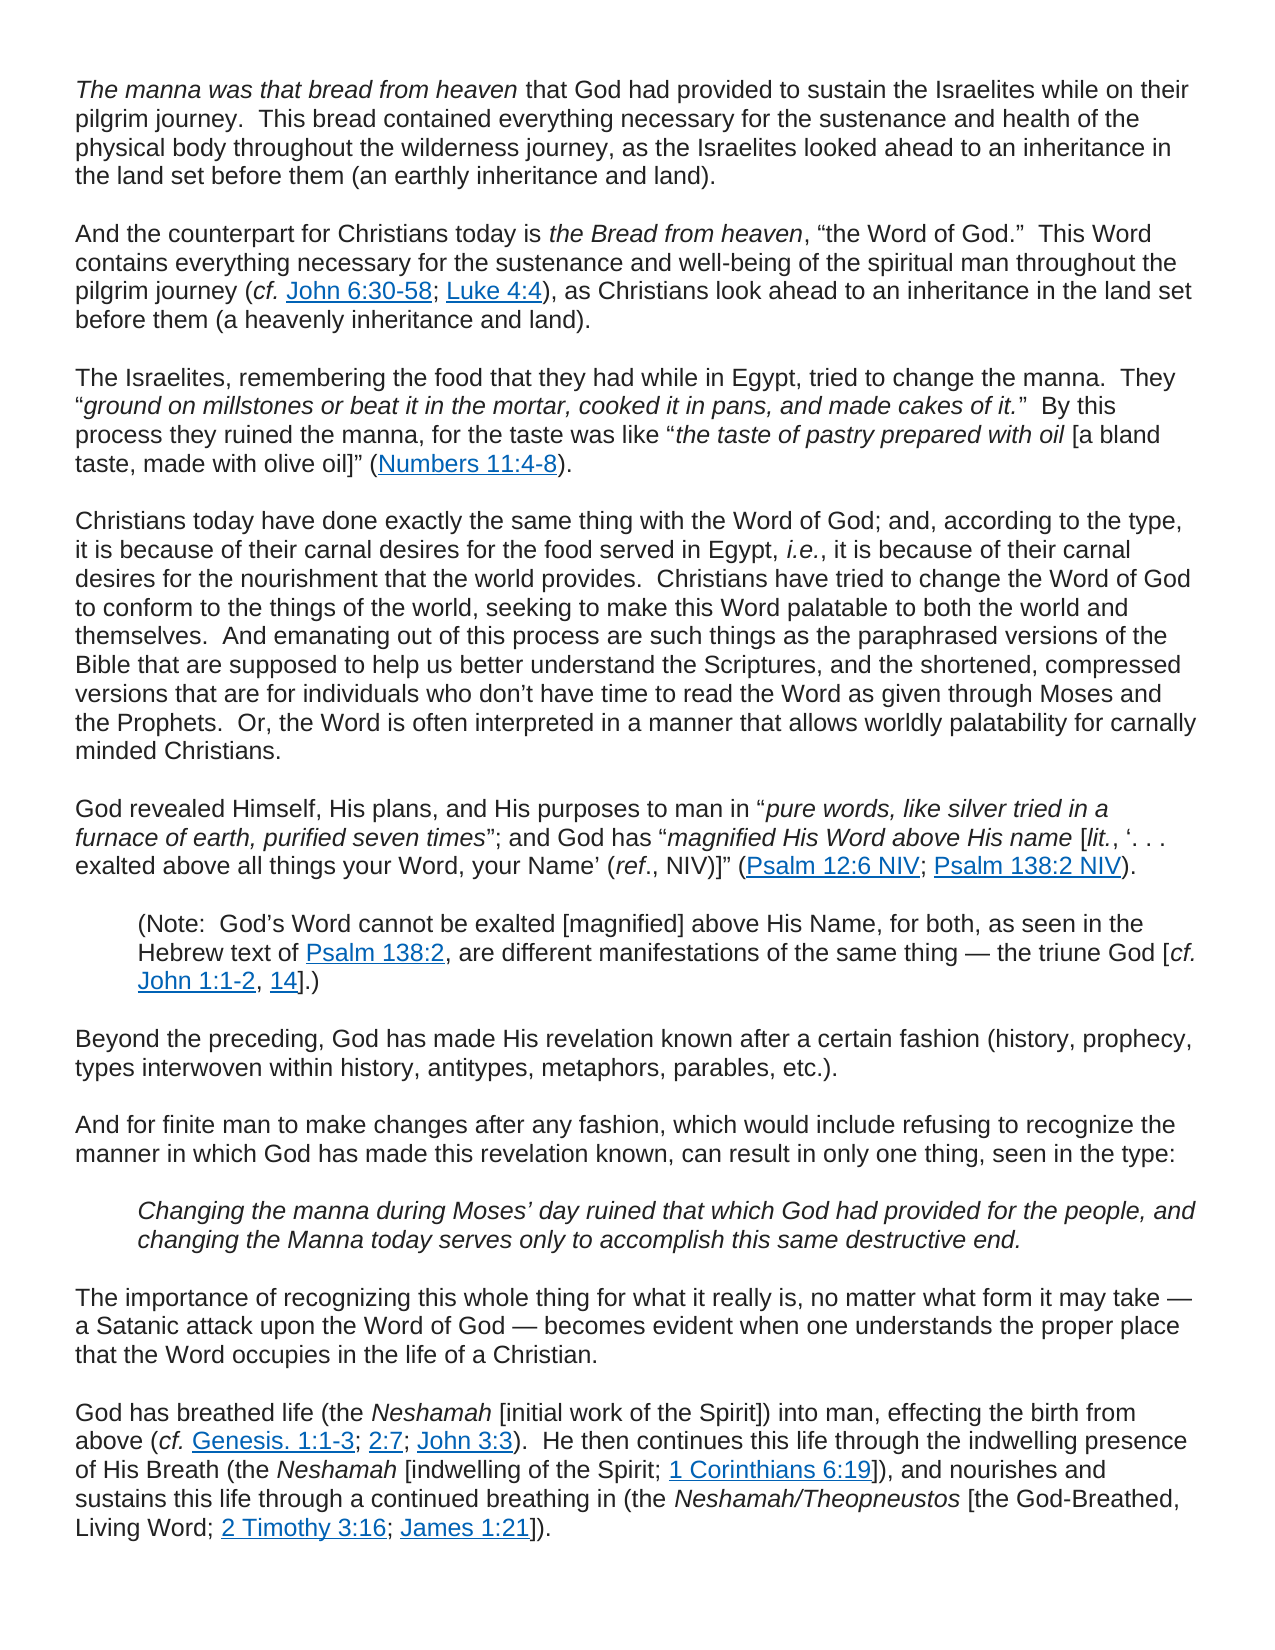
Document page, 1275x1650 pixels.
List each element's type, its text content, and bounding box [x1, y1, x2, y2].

text Christians today have done exactly the same thing with the Word of God; and, according to the type, it is because of their carnal desires for the food served in Egypt, i.e., it is because of their carnal desires for the nourishment that the world provides. Christians have tried to change the Word of God to conform to the things of the world, seeking to make this Word palatable to both the world and themselves. And emanating out of this process are such things as the paraphrased versions of the Bible that are supposed to help us better understand the Scriptures, and the shortened, compressed versions that are for individuals who don’t have time to read the Word as given through Moses and the Prophets. Or, the Word is often interpreted in a manner that allows worldly palatability for carnally minded Christians. [75, 506, 1200, 765]
text The Israelites, remembering the food that they had while in Egypt, tried to change the manna. They “ground on millstones or beat it in the mortar, cooked it in pans, and made cakes of it.” By this process they ruined the manna, for the taste was like “the taste of pastry prepared with oil [a bland taste, made with olive oil]” (Numbers 11:4-8). [75, 362, 1200, 477]
text The manna was that bread from heaven that God had provided to sustain the Israelites while on their pilgrim journey. This bread contained everything necessary for the sustenance and health of the physical body throughout the wilderness journey, as the Israelites looked ahead to an inheritance in the land set before them (an earthly inheritance and land). [75, 75, 1200, 190]
text The importance of recognizing this whole thing for what it really is, no matter what form it may take — a Satanic attack upon the Word of God — becomes evident when one understands the proper place that the Word occupies in the life of a Christian. [75, 1282, 1200, 1369]
text And the counterpart for Christians today is the Bread from heaven, “the Word of God.” This Word contains everything necessary for the sustenance and well-being of the spiritual man throughout the pilgrim journey (cf. John 6:30-58; Luke 4:4), as Christians look ahead to an inheritance in the land set before them (a heavenly inheritance and land). [75, 219, 1200, 334]
text God has breathed life (the Neshamah [initial work of the Spirit]) into man, effecting the birth from above (cf. Genesis. 1:1-3; 2:7; John 3:3). He then continues this life through the indwelling presence of His Breath (the Neshamah [indwelling of the Spirit; 1 Corinthians 6:19]), and nourishes and sustains this life through a continued breathing in (the Neshamah/Theopneustos [the God-Breathed, Living Word; 2 Timothy 3:16; James 1:21]). [75, 1397, 1200, 1541]
text Changing the manna during Moses’ day ruined that which God had provided for the people, and changing the Manna today serves only to accomplish this same destructive end. [137, 1196, 1200, 1254]
text God revealed Himself, His plans, and His purposes to man in “pure words, like silver tried in a furnace of earth, purified seven times”; and God has “magnified His Word above His name [lit., ‘. . . exalted above all things your Word, your Name’ (ref., NIV)]” (Psalm 12:6 NIV; Psalm 138:2 NIV). [75, 794, 1200, 880]
text And for finite man to make changes after any fashion, which would include refusing to recognize the manner in which God has made this revelation known, can result in only one thing, seen in the type: [75, 1110, 1200, 1167]
text Beyond the preceding, God has made His revelation known after a certain fashion (history, prophecy, types interwoven within history, antitypes, metaphors, parables, etc.). [75, 1024, 1200, 1081]
text (Note: God’s Word cannot be exalted [magnified] above His Name, for both, as seen in the Hebrew text of Psalm 138:2, are different manifestations of the same thing — the triune God [cf. John 1:1-2, 14].) [137, 909, 1200, 995]
